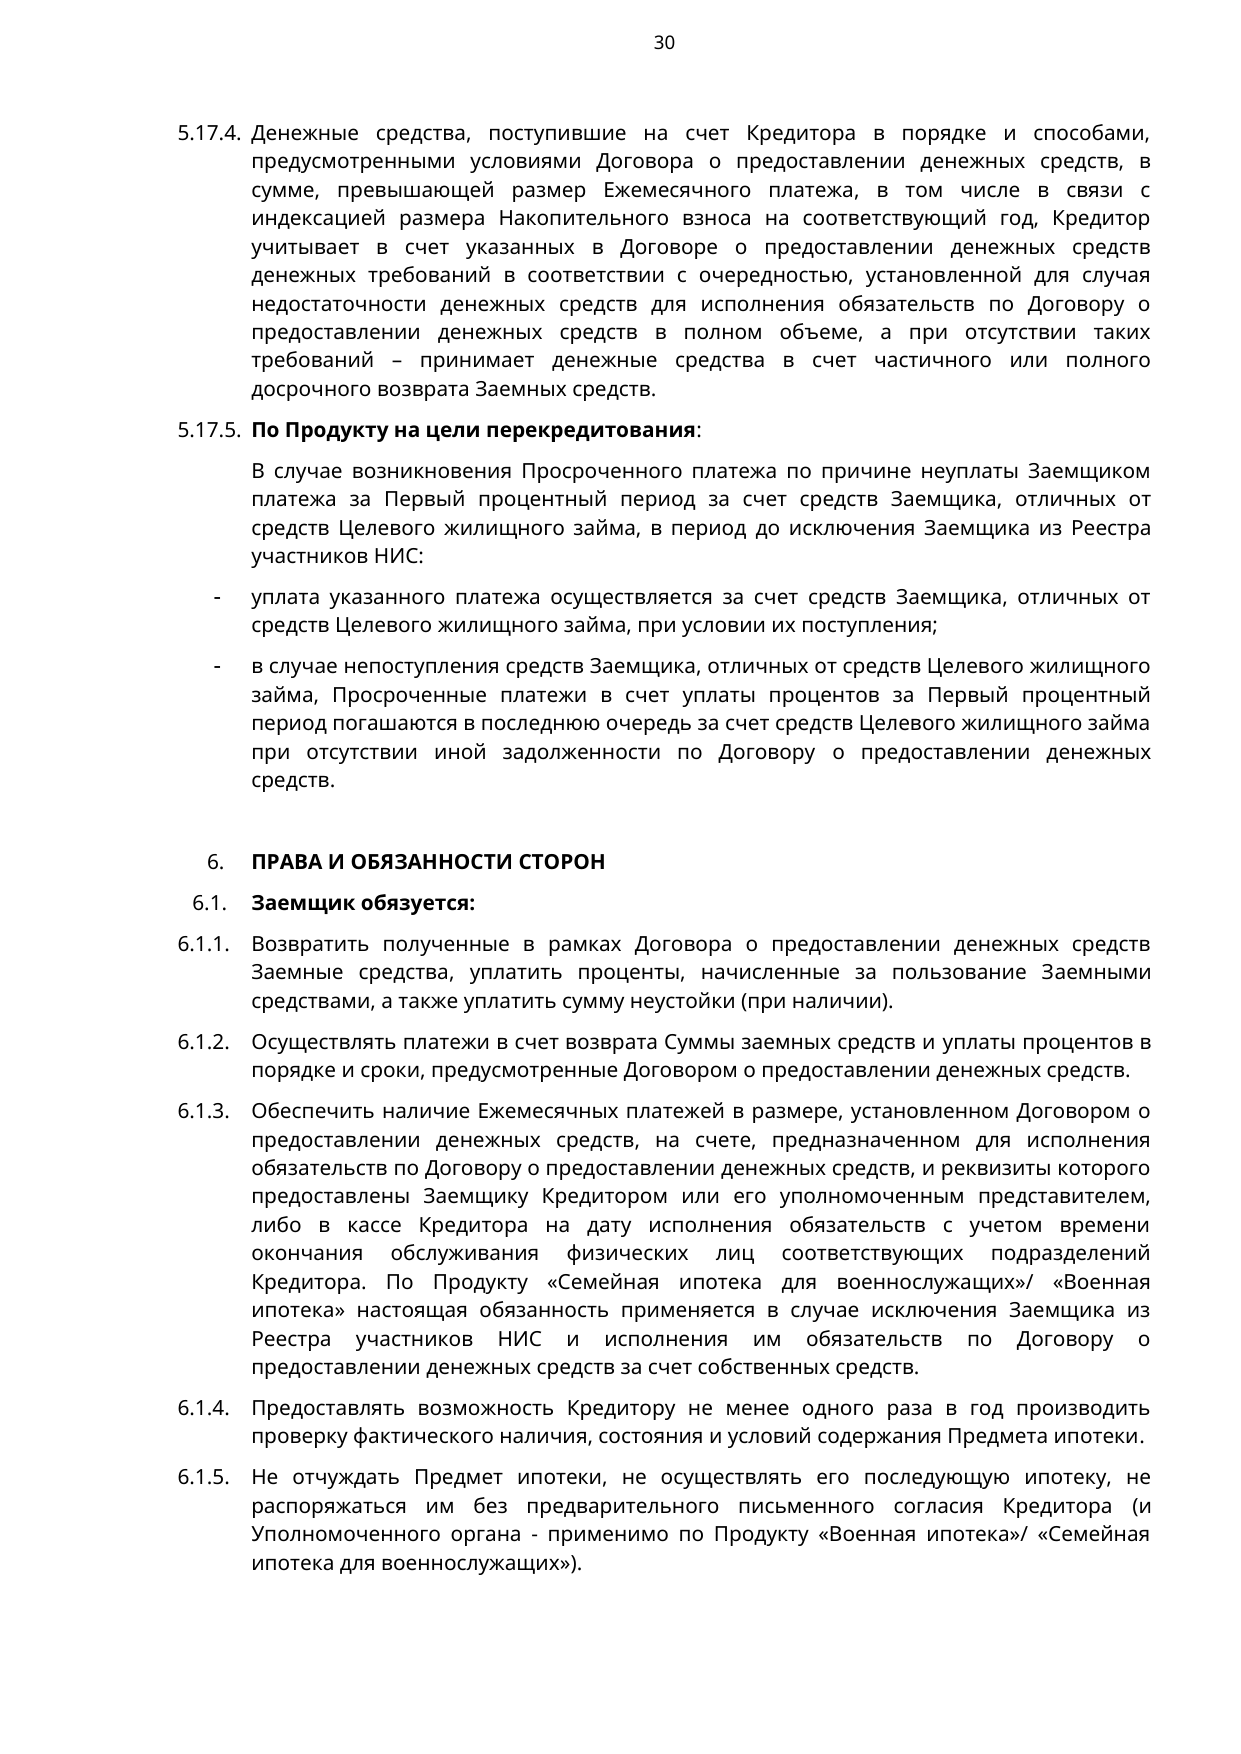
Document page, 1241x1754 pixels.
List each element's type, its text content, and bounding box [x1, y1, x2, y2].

list Денежные средства, поступившие на счет Кредитора в порядке и способами, предусмотренными условиями Договора о предоставлении денежных средств, в сумме, превышающей размер Ежемесячного платежа, в том числе в связи с индексацией размера Накопительного взноса на соответствующий год, Кредитор учитывает в счет указанных в Договоре о предоставлении денежных средств денежных требований в соответствии с очередностью, установленной для случая недостаточности денежных средств для исполнения обязательств по Договору о предоставлении денежных средств в полном объеме, а при отсутствии таких требований – принимает денежные средства в счет частичного или полного досрочного возврата Заемных средств. [177, 118, 1152, 402]
list уплата указанного платежа осуществляется за счет средств Заемщика, отличных от средств Целевого жилищного займа, при условии их поступления; [213, 582, 1152, 639]
list По Продукту на цели перекредитования: [177, 415, 1152, 443]
list Обеспечить наличие Ежемесячных платежей в размере, установленном Договором о предоставлении денежных средств, на счете, предназначенном для исполнения обязательств по Договору о предоставлении денежных средств, и реквизиты которого предоставлены Заемщику Кредитором или его уполномоченным представителем, либо в кассе Кредитора на дату исполнения обязательств с учетом времени окончания обслуживания физических лиц соответствующих подразделений Кредитора. По Продукту «Семейная ипотека для военнослужащих»/ «Военная ипотека» настоящая обязанность применяется в случае исключения Заемщика из Реестра участников НИС и исполнения им обязательств по Договору о предоставлении денежных средств за счет собственных средств. [177, 1096, 1152, 1381]
list Не отчуждать Предмет ипотеки, не осуществлять его последующую ипотеку, не распоряжаться им без предварительного письменного согласия Кредитора (и Уполномоченного органа - применимо по Продукту «Военная ипотека»/ «Семейная ипотека для военнослужащих»). [177, 1462, 1152, 1576]
list Заемщик обязуется: [192, 888, 1152, 917]
list ПРАВА И ОБЯЗАННОСТИ СТОРОН [207, 847, 1152, 876]
list Предоставлять возможность Кредитору не менее одного раза в год производить проверку фактического наличия, состояния и условий содержания Предмета ипотеки. [177, 1393, 1152, 1450]
list В случае возникновения Просроченного платежа по причине неуплаты Заемщиком платежа за Первый процентный период за счет средств Заемщика, отличных от средств Целевого жилищного займа, в период до исключения Заемщика из Реестра участников НИС: [251, 456, 1152, 570]
list Осуществлять платежи в счет возврата Суммы заемных средств и уплаты процентов в порядке и сроки, предусмотренные Договором о предоставлении денежных средств. [177, 1027, 1152, 1084]
list Возвратить полученные в рамках Договора о предоставлении денежных средств Заемные средства, уплатить проценты, начисленные за пользование Заемными средствами, а также уплатить сумму неустойки (при наличии). [177, 929, 1152, 1014]
list в случае непоступления средств Заемщика, отличных от средств Целевого жилищного займа, Просроченные платежи в счет уплаты процентов за Первый процентный период погашаются в последнюю очередь за счет средств Целевого жилищного займа при отсутствии иной задолженности по Договору о предоставлении денежных средств. [213, 652, 1152, 794]
